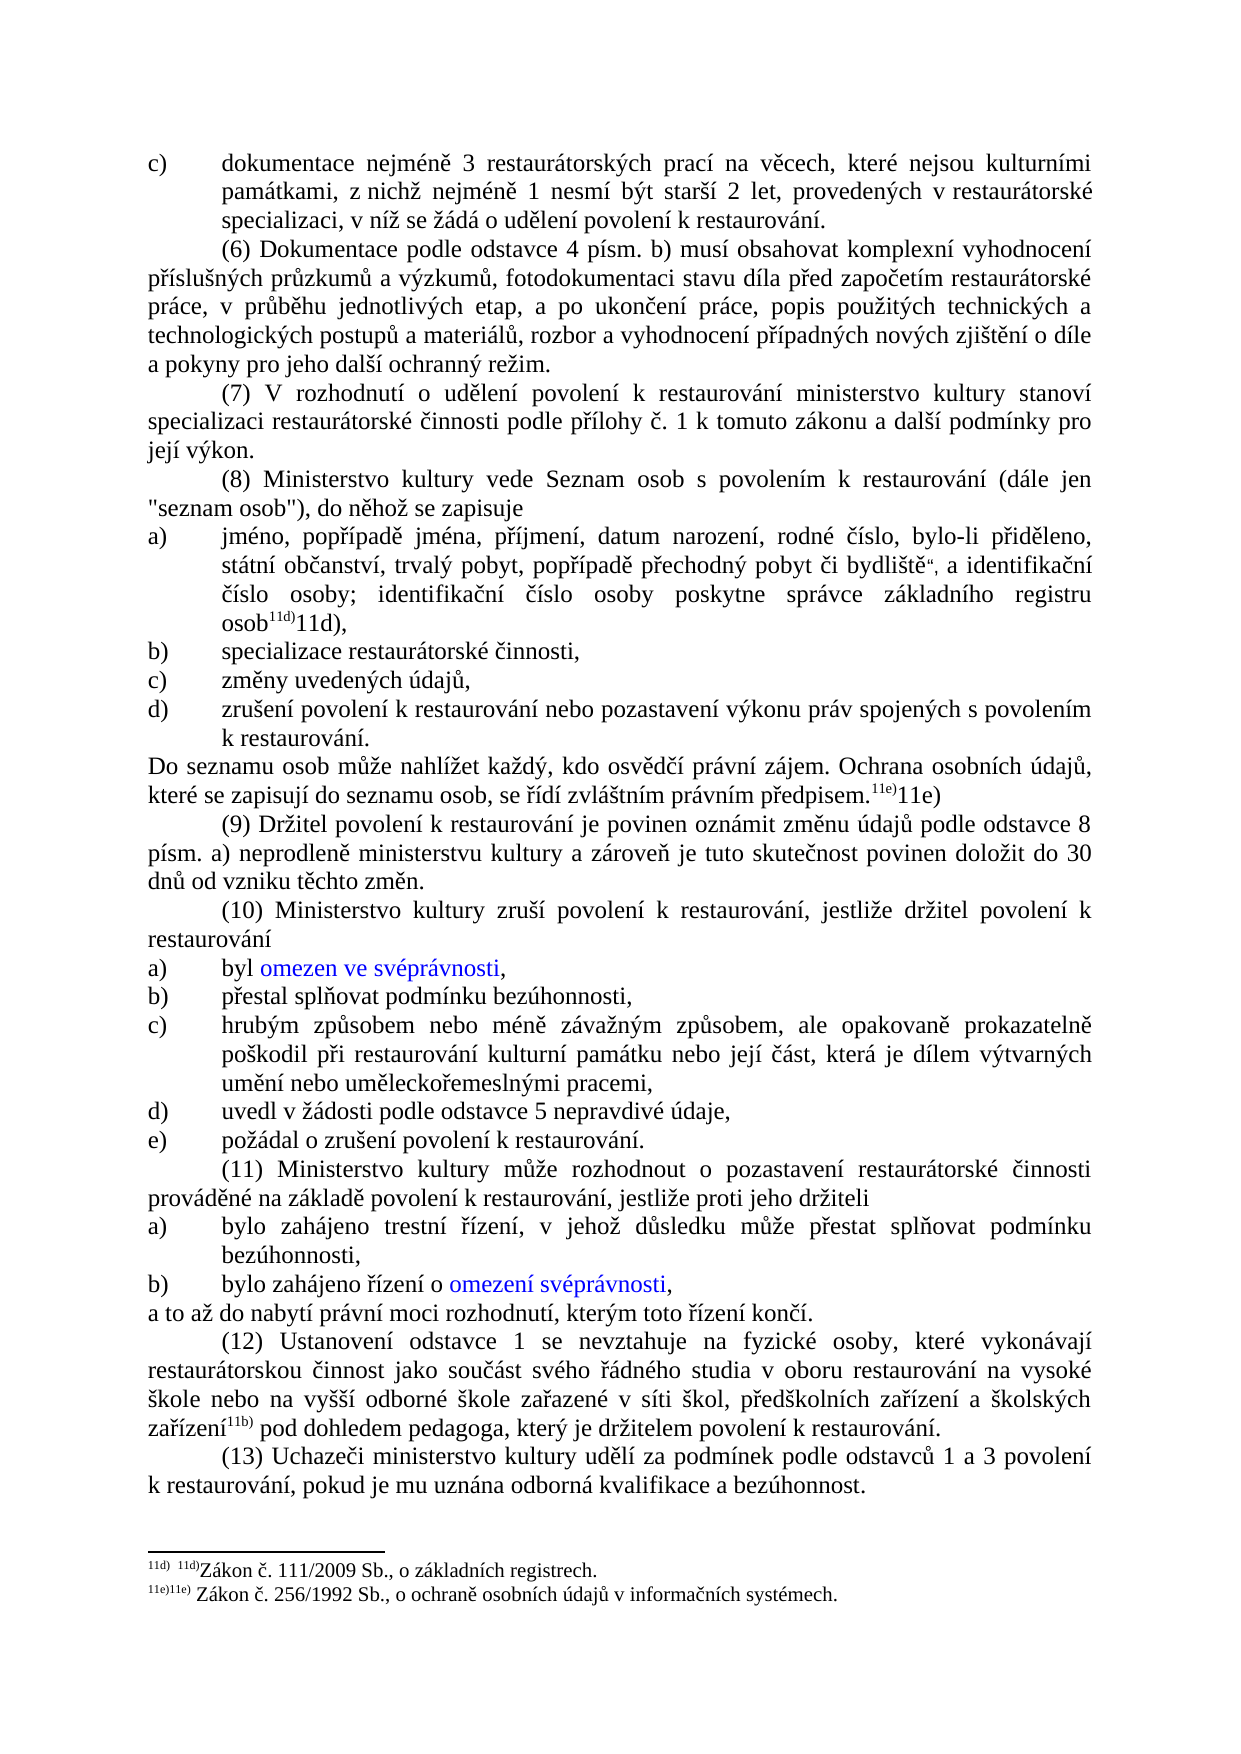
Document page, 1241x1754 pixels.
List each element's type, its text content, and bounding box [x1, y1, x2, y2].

text (9) Držitel povolení k restaurování je povinen oznámit změnu údajů podle odstavce 8 písm. a) neprodleně ministerstvu kultury a zároveň je tuto skutečnost povinen doložit do 30 dnů od vzniku těchto změn. [148, 809, 1093, 895]
text a to až do nabytí právní moci rozhodnutí, kterým toto řízení končí. [148, 1298, 1093, 1326]
text Do seznamu osob může nahlížet každý, kdo osvědčí právní zájem. Ochrana osobních údajů, které se zapisují do seznamu osob, se řídí zvláštním právním předpisem.11e) [148, 751, 1093, 809]
text b) specializace restaurátorské činnosti, [148, 636, 1093, 665]
text c) hrubým způsobem nebo méně závažným způsobem, ale opakovaně prokazatelně poškodil při restaurování kulturní památku nebo její část, která je dílem výtvarných umění nebo uměleckořemeslnými pracemi, [148, 1010, 1093, 1096]
text (6) Dokumentace podle odstavce 4 písm. b) musí obsahovat komplexní vyhodnocení příslušných průzkumů a výzkumů, fotodokumentaci stavu díla před započetím restaurátorské práce, v průběhu jednotlivých etap, a po ukončení práce, popis použitých technických a technologických postupů a materiálů, rozbor a vyhodnocení případných nových zjištění o díle a pokyny pro jeho další ochranný režim. [148, 234, 1093, 378]
text (10) Ministerstvo kultury zruší povolení k restaurování, jestliže držitel povolení k restaurování [148, 895, 1093, 953]
text (8) Ministerstvo kultury vede Seznam osob s povolením k restaurování (dále jen "seznam osob"), do něhož se zapisuje [148, 464, 1093, 521]
text (13) Uchazeči ministerstvo kultury udělí za podmínek podle odstavců 3 povolení k restaurování, pokud je mu uznána odborná kvalifikace a bezúhonnost. [148, 1441, 1093, 1499]
text b) bylo zahájeno řízení o omezení svéprávnosti, [148, 1269, 1093, 1298]
text b) přestal splňovat podmínku bezúhonnosti, [148, 981, 1093, 1010]
text (7) V rozhodnutí o udělení povolení k restaurování ministerstvo kultury stanoví specializaci restaurátorské činnosti podle přílohy č. 1 k tomuto zákonu a další podmínky pro její výkon. [148, 378, 1093, 464]
text c) dokumentace nejméně 3 restaurátorských prací na věcech, které nejsou kulturními památkami, z nichž nejméně 1 nesmí být starší 2 let, provedených v restaurátorské specializaci, v níž se žádá o udělení povolení k restaurování. [148, 148, 1093, 234]
text (12) Ustanovení odstavce 1 se nevztahuje na fyzické osoby, které vykonávají restaurátorskou činnost jako součást svého řádného studia v oboru restaurování na vysoké škole nebo na vyšší odborné škole zařazené v síti škol, předškolních zařízení a školských zařízení11b) pod dohledem pedagoga, který je držitelem povolení k restaurování. [148, 1326, 1093, 1441]
text e) požádal o zrušení povolení k restaurování. [148, 1125, 1093, 1154]
text c) změny uvedených údajů, [148, 665, 1093, 694]
text a) byl omezen ve svéprávnosti, [148, 953, 1093, 981]
text a) bylo zahájeno trestní řízení, v jehož důsledku může přestat splňovat podmínku bezúhonnosti, [148, 1211, 1093, 1269]
text (11) Ministerstvo kultury může rozhodnout o pozastavení restaurátorské činnosti prováděné na základě povolení k restaurování, jestliže proti jeho držiteli [148, 1154, 1093, 1211]
text d) uvedl v žádosti podle odstavce 5 nepravdivé údaje, [148, 1096, 1093, 1125]
text d) zrušení povolení k restaurování nebo pozastavení výkonu práv spojených s povolením k restaurování. [148, 694, 1093, 751]
text a) jméno, popřípadě jména, příjmení, datum narození, rodné číslo, bylo-li přiděleno, státní občanství, trvalý pobyt, popřípadě přechodný pobyt či bydliště“, a identifikační číslo osoby; identifikační číslo osoby poskytne správce základního registru osob11d), [148, 521, 1093, 636]
